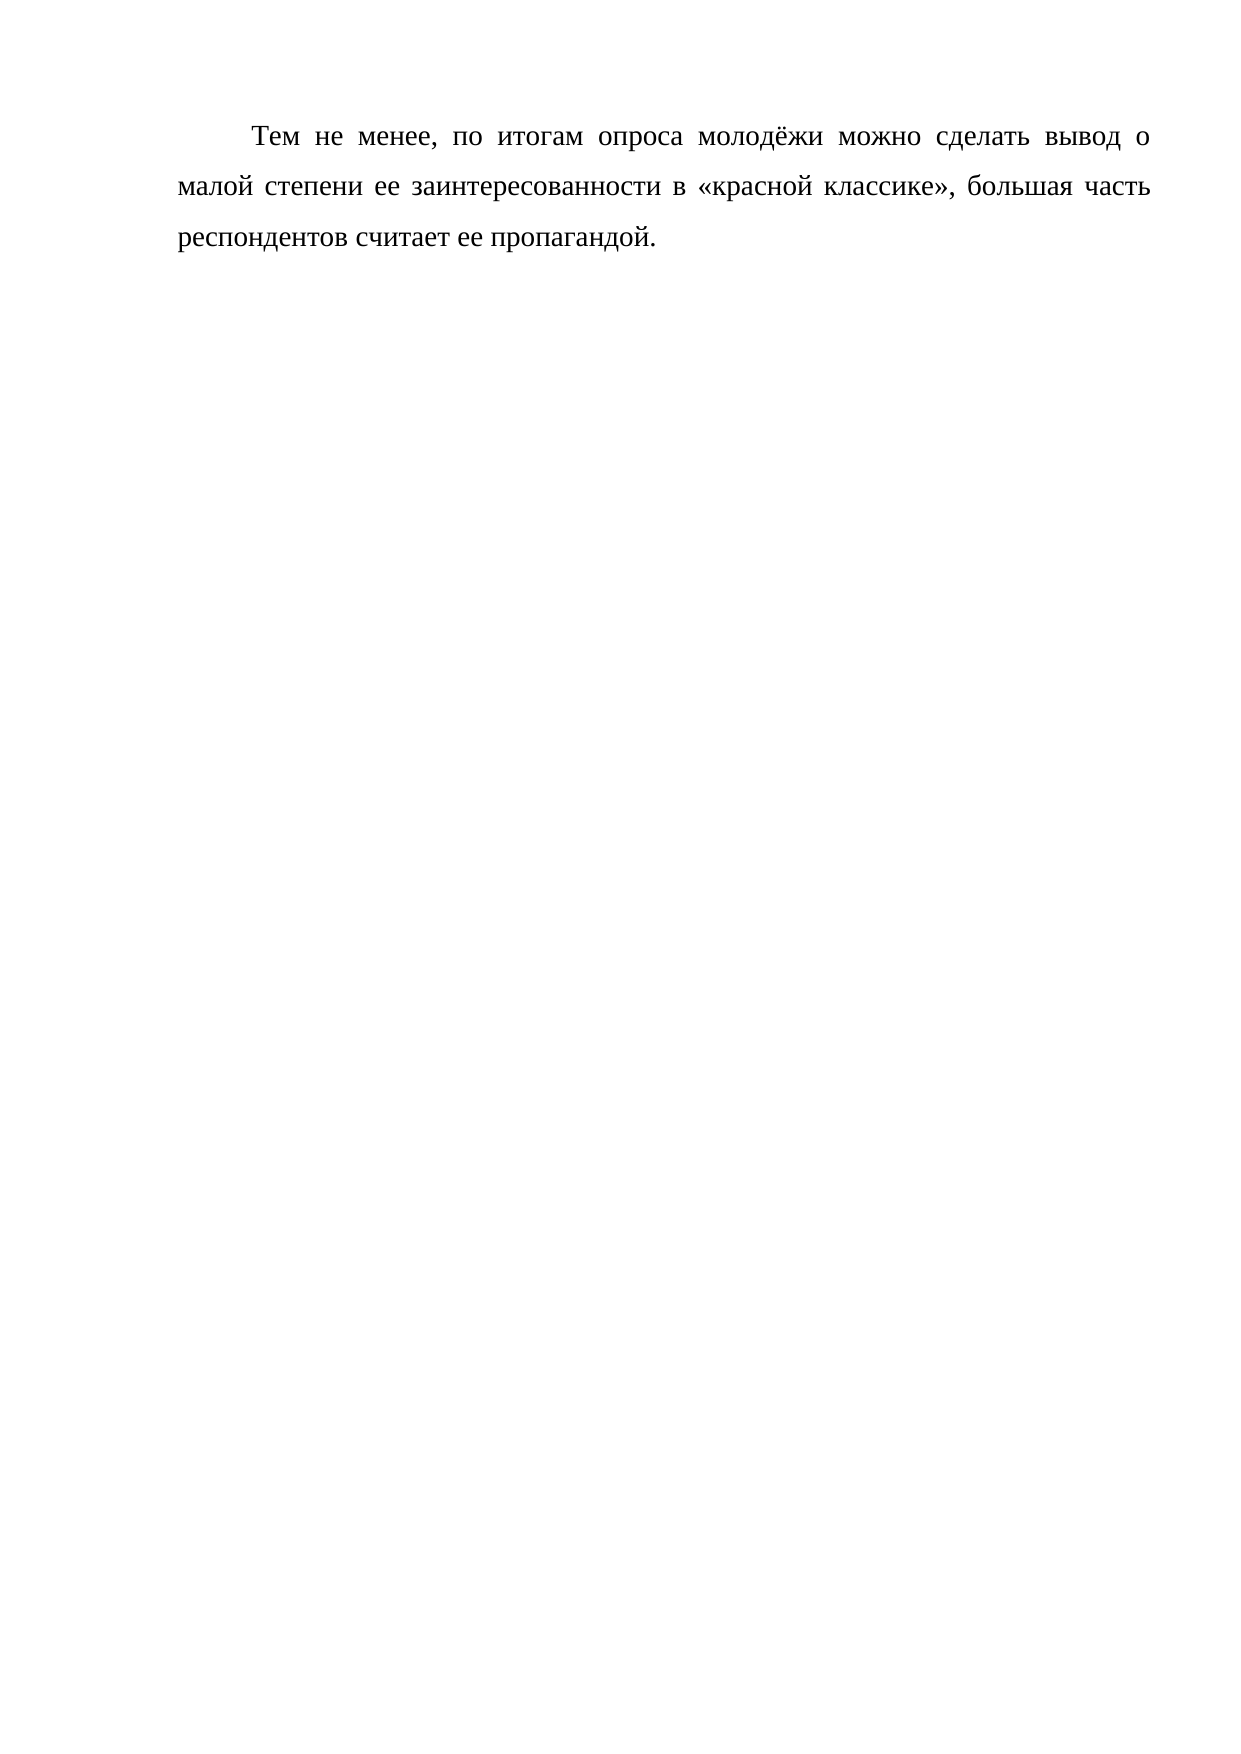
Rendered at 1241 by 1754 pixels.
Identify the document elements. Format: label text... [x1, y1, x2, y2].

text Тем не менее, по итогам опроса молодёжи можно сделать вывод о малой степени ее заинтересованности в «красной классике», большая часть респондентов считает ее пропагандой. [177, 118, 1152, 252]
